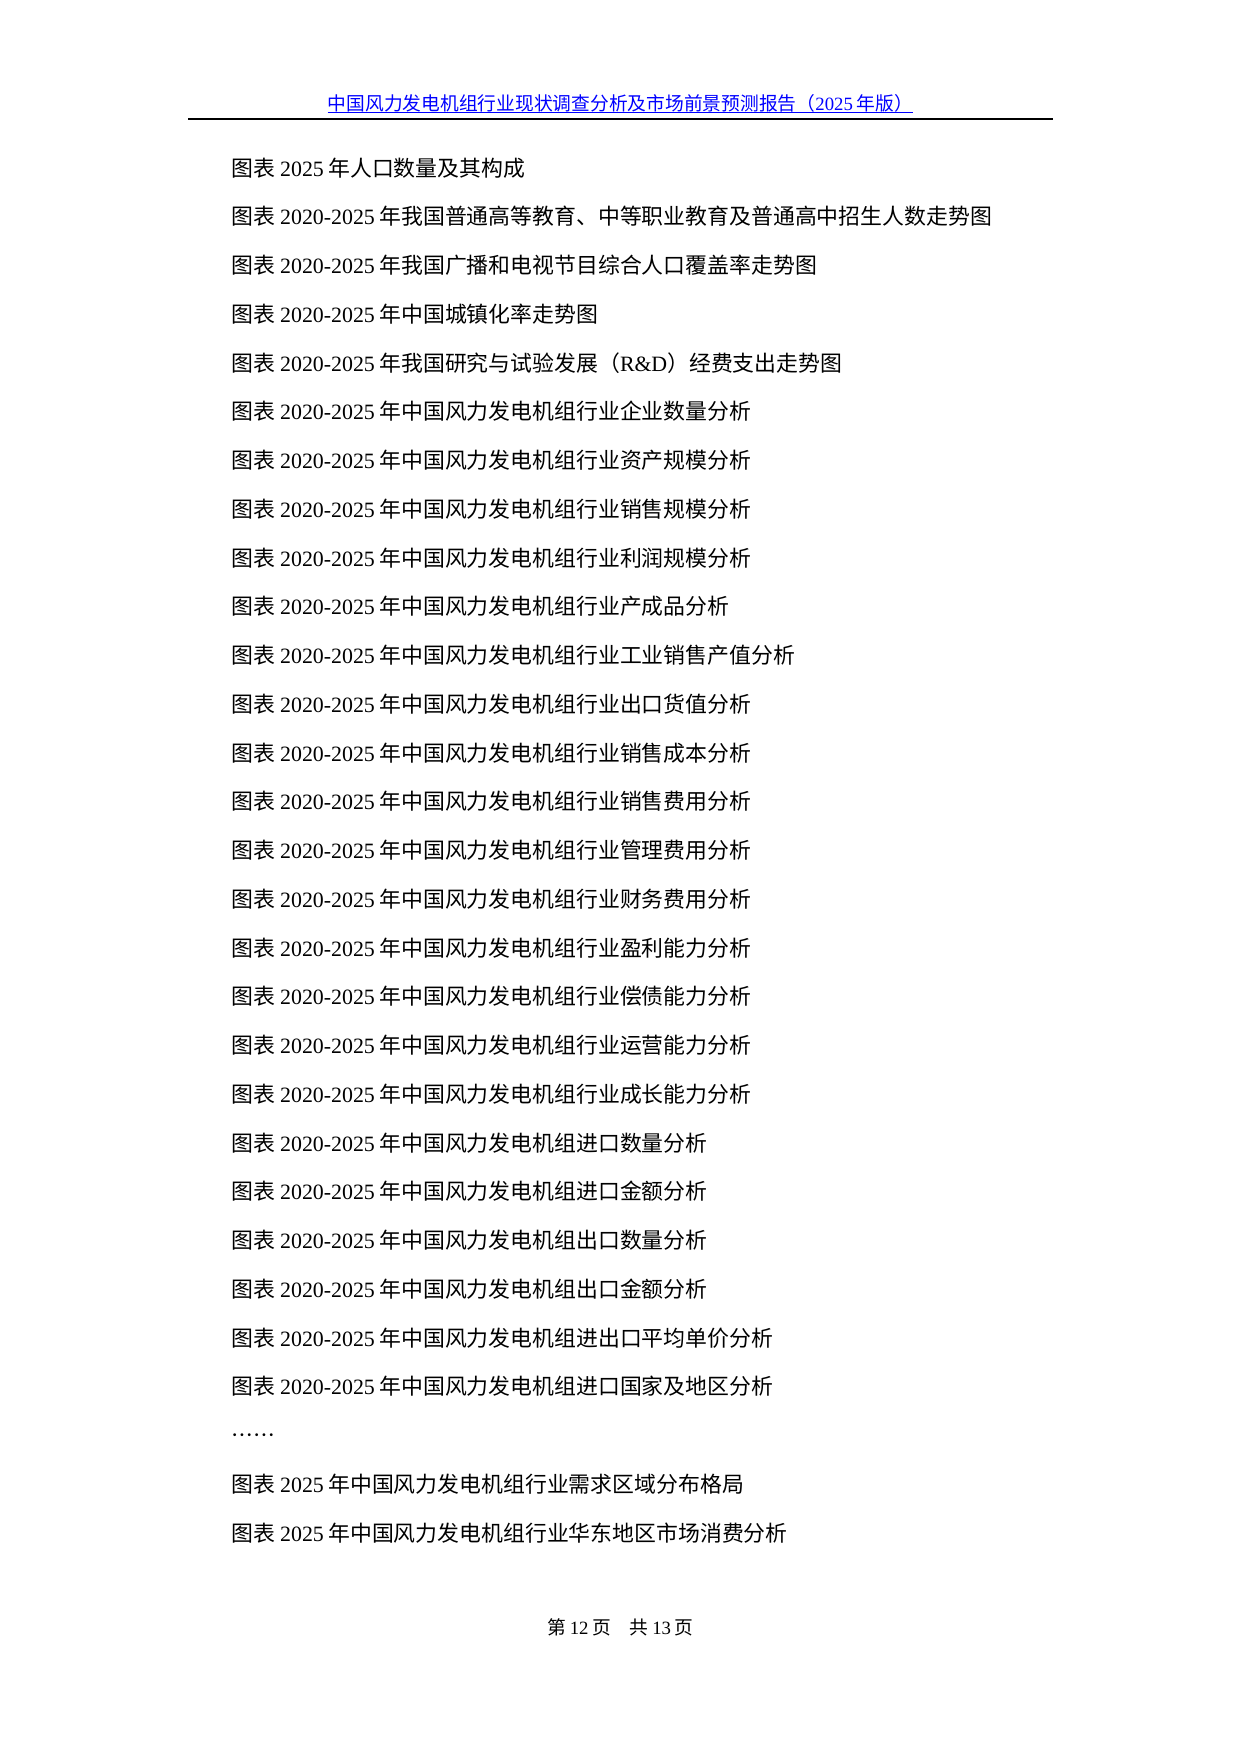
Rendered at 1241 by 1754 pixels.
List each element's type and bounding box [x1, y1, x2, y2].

text [187, 150, 1053, 1548]
